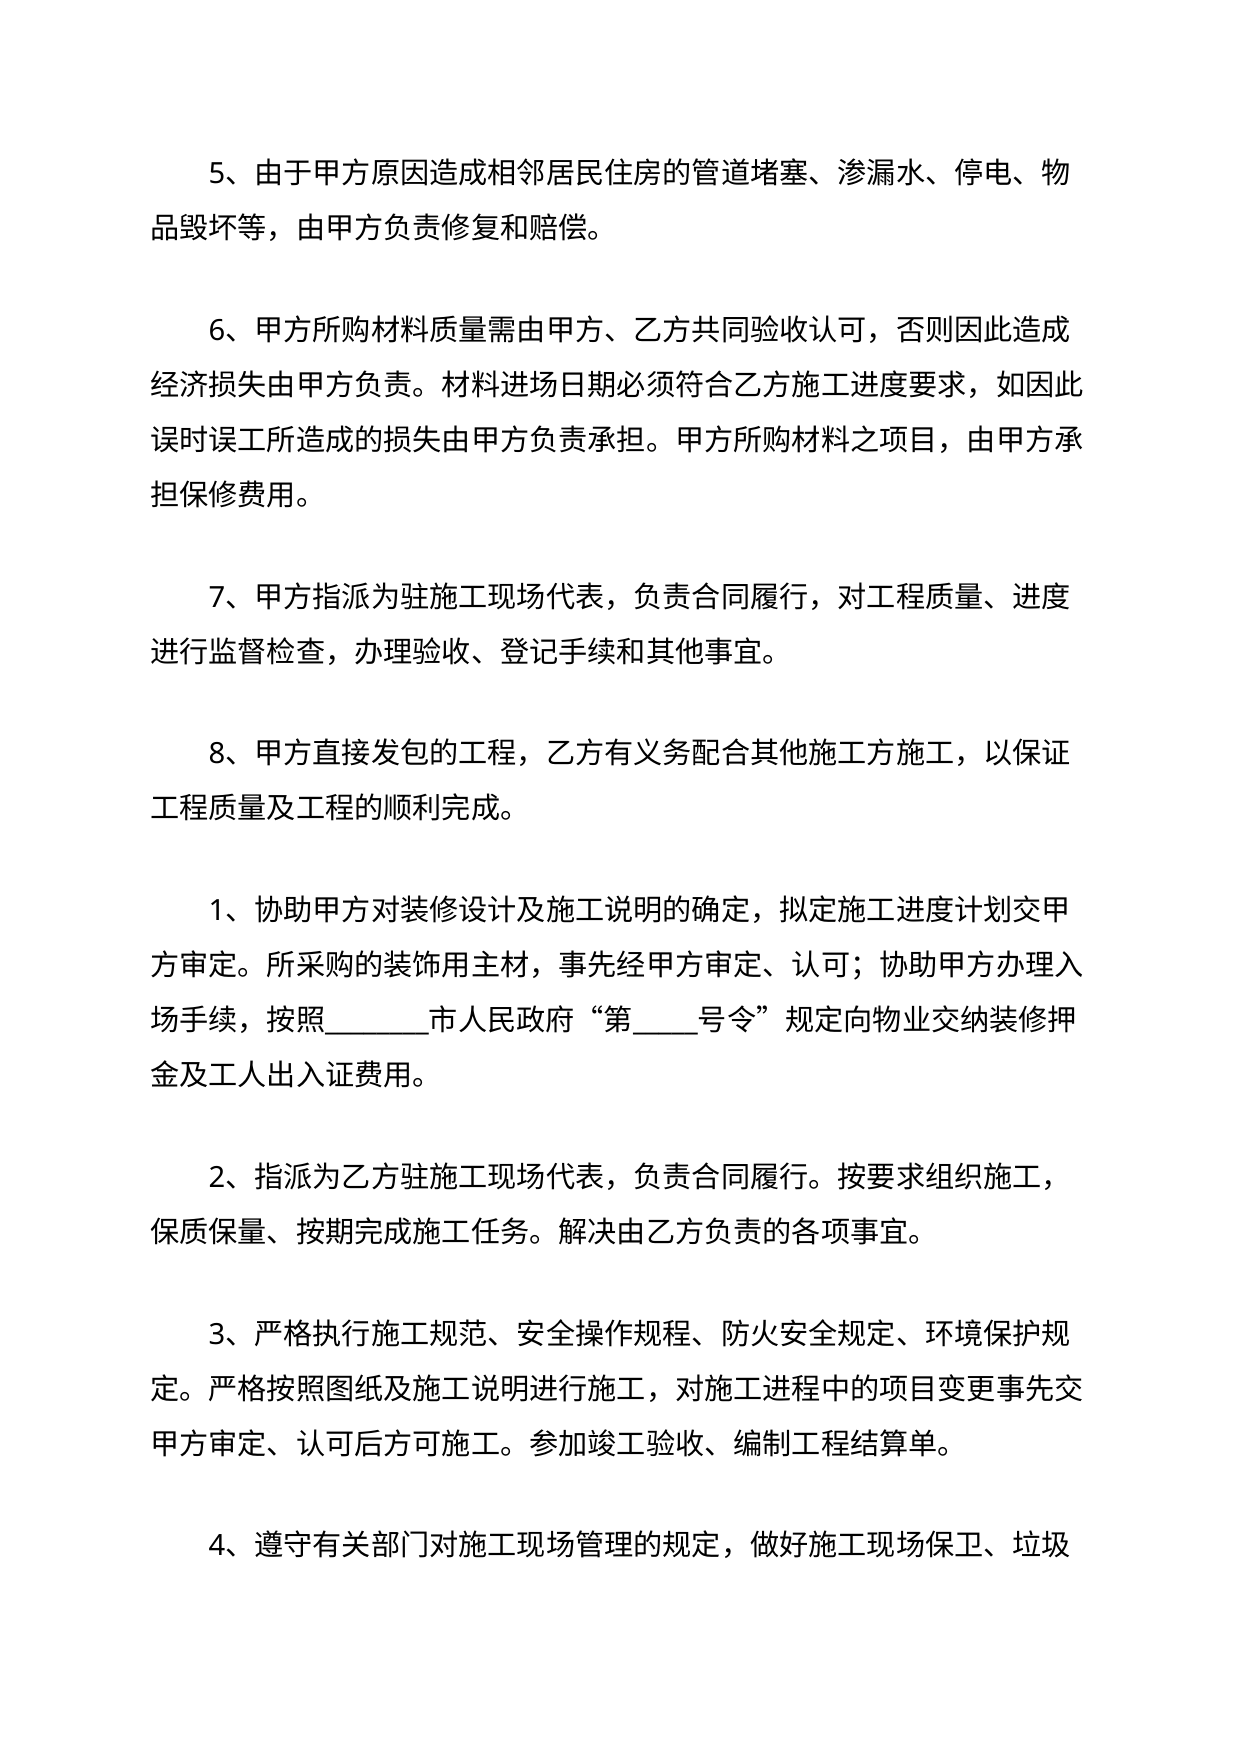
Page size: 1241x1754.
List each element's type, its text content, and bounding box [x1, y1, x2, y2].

text 8、甲方直接发包的工程，乙方有义务配合其他施工方施工，以保证工程质量及工程的顺利完成。 [150, 730, 1090, 827]
text 7、甲方指派为驻施工现场代表，负责合同履行，对工程质量、进度进行监督检查，办理验收、登记手续和其他事宜。 [150, 573, 1090, 671]
text 2、指派为乙方驻施工现场代表，负责合同履行。按要求组织施工，保质保量、按期完成施工任务。解决由乙方负责的各项事宜。 [150, 1153, 1090, 1251]
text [150, 1522, 1090, 1564]
text 6、甲方所购材料质量需由甲方、乙方共同验收认可，否则因此造成经济损失由甲方负责。材料进场日期必须符合乙方施工进度要求，如因此误时误工所造成的损失由甲方负责承担。甲方所购材料之项目，由甲方承担保修费用。 [150, 307, 1090, 514]
text 5、由于甲方原因造成相邻居民住房的管道堵塞、渗漏水、停电、物品毁坏等，由甲方负责修复和赔偿。 [150, 150, 1090, 247]
text 1、协助甲方对装修设计及施工说明的确定，拟定施工进度计划交甲方审定。所采购的装饰用主材，事先经甲方审定、认可；协助甲方办理入场手续，按照________市人民政府“第_____号令”规定向物业交纳装修押金及工人出入证费用。 [150, 887, 1090, 1094]
text 3、严格执行施工规范、安全操作规程、防火安全规定、环境保护规定。严格按照图纸及施工说明进行施工，对施工进程中的项目变更事先交甲方审定、认可后方可施工。参加竣工验收、编制工程结算单。 [150, 1310, 1090, 1462]
